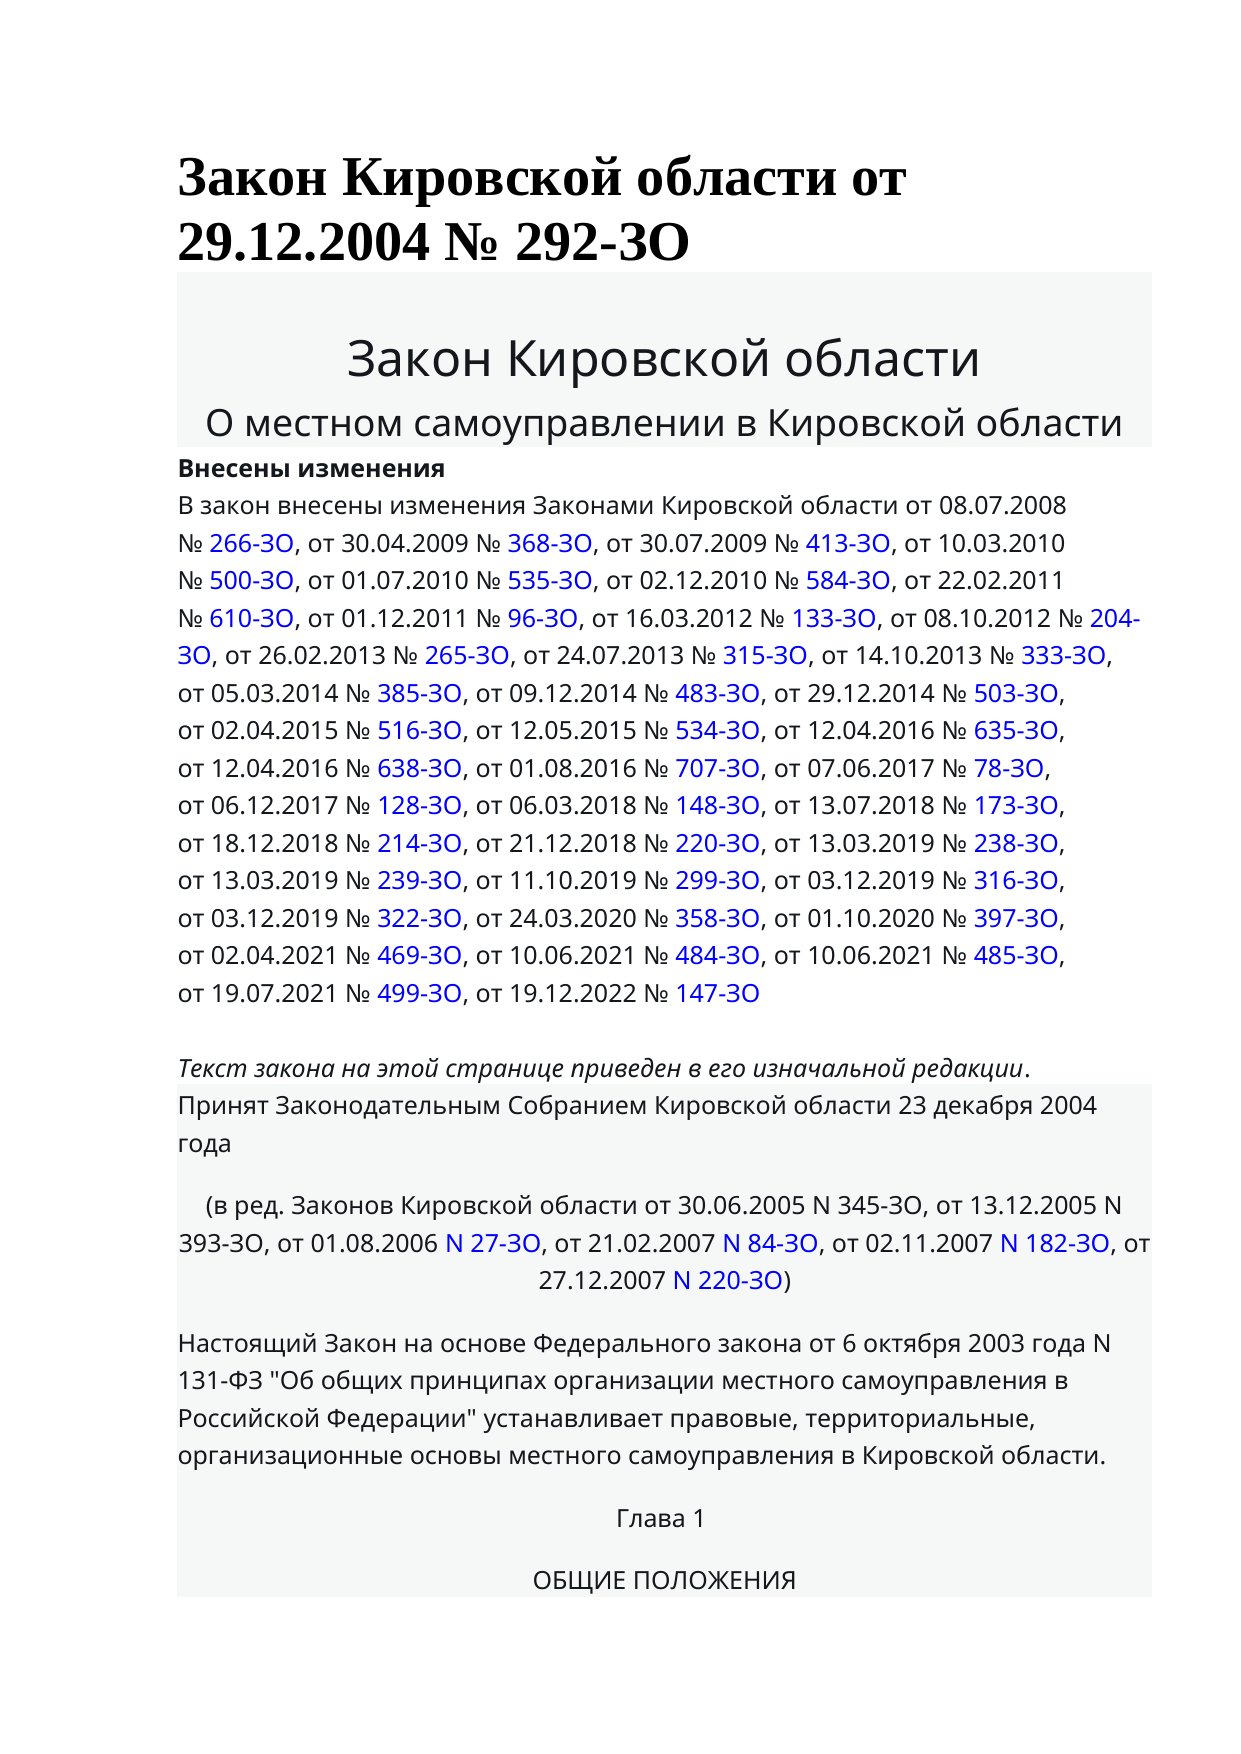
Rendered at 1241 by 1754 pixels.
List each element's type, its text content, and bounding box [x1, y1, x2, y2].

text Принят Законодательным Собранием Кировской области 23 декабря 2004 года [177, 1084, 1152, 1159]
text (в ред. Законов Кировской области от 30.06.2005 N 345-ЗО, от 13.12.2005 N 393-ЗО, от 01.08.2006 N 27-ЗО, от 21.02.2007 N 84-ЗО, от 02.11.2007 N 182-ЗО, от 27.12.2007 N 220-ЗО) [177, 1184, 1152, 1297]
text Настоящий Закон на основе Федерального закона от 6 октября 2003 года N 131-ФЗ "Об общих принципах организации местного самоуправления в Российской Федерации" устанавливает правовые, территориальные, организационные основы местного самоуправления в Кировской области. [177, 1322, 1152, 1472]
text Глава 1 [177, 1497, 1152, 1534]
text Внесены изменения В закон внесены изменения Законами Кировской области от 08.07.2008 № 266-ЗО, от 30.04.2009 № 368-ЗО, от 30.07.2009 № 413-ЗО, от 10.03.2010 № 500-ЗО, от 01.07.2010 № 535-ЗО, от 02.12.2010 № 584-ЗО, от 22.02.2011 № 610-ЗО, от 01.12.2011 № 96-ЗО, от 16.03.2012 № 133-ЗО, от 08.10.2012 № 204-ЗО, от 26.02.2013 № 265-ЗО, от 24.07.2013 № 315-ЗО, от 14.10.2013 № 333-ЗО, от 05.03.2014 № 385-ЗО, от 09.12.2014 № 483-ЗО, от 29.12.2014 № 503-ЗО, от 02.04.2015 № 516-ЗО, от 12.05.2015 № 534-ЗО, от 12.04.2016 № 635-ЗО, от 12.04.2016 № 638-ЗО, от 01.08.2016 № 707-ЗО, от 07.06.2017 № 78-ЗО, от 06.12.2017 № 128-ЗО, от 06.03.2018 № 148-ЗО, от 13.07.2018 № 173-ЗО, от 18.12.2018 № 214-ЗО, от 21.12.2018 № 220-ЗО, от 13.03.2019 № 238-ЗО, от 13.03.2019 № 239-ЗО, от 11.10.2019 № 299-ЗО, от 03.12.2019 № 316-ЗО, от 03.12.2019 № 322-ЗО, от 24.03.2020 № 358-ЗО, от 01.10.2020 № 397-ЗО, от 02.04.2021 № 469-ЗО, от 10.06.2021 № 484-ЗО, от 10.06.2021 № 485-ЗО, от 19.07.2021 № 499-ЗО, от 19.12.2022 № 147-ЗО Текст закона на этой странице приведен в его изначальной редакции. [177, 447, 1152, 1084]
text ОБЩИЕ ПОЛОЖЕНИЯ [177, 1559, 1152, 1597]
text О местном самоуправлении в Кировской области [177, 391, 1152, 447]
text Закон Кировской области [177, 323, 1152, 391]
text Закон Кировской области от 29.12.2004 № 292-ЗО [177, 143, 1152, 272]
